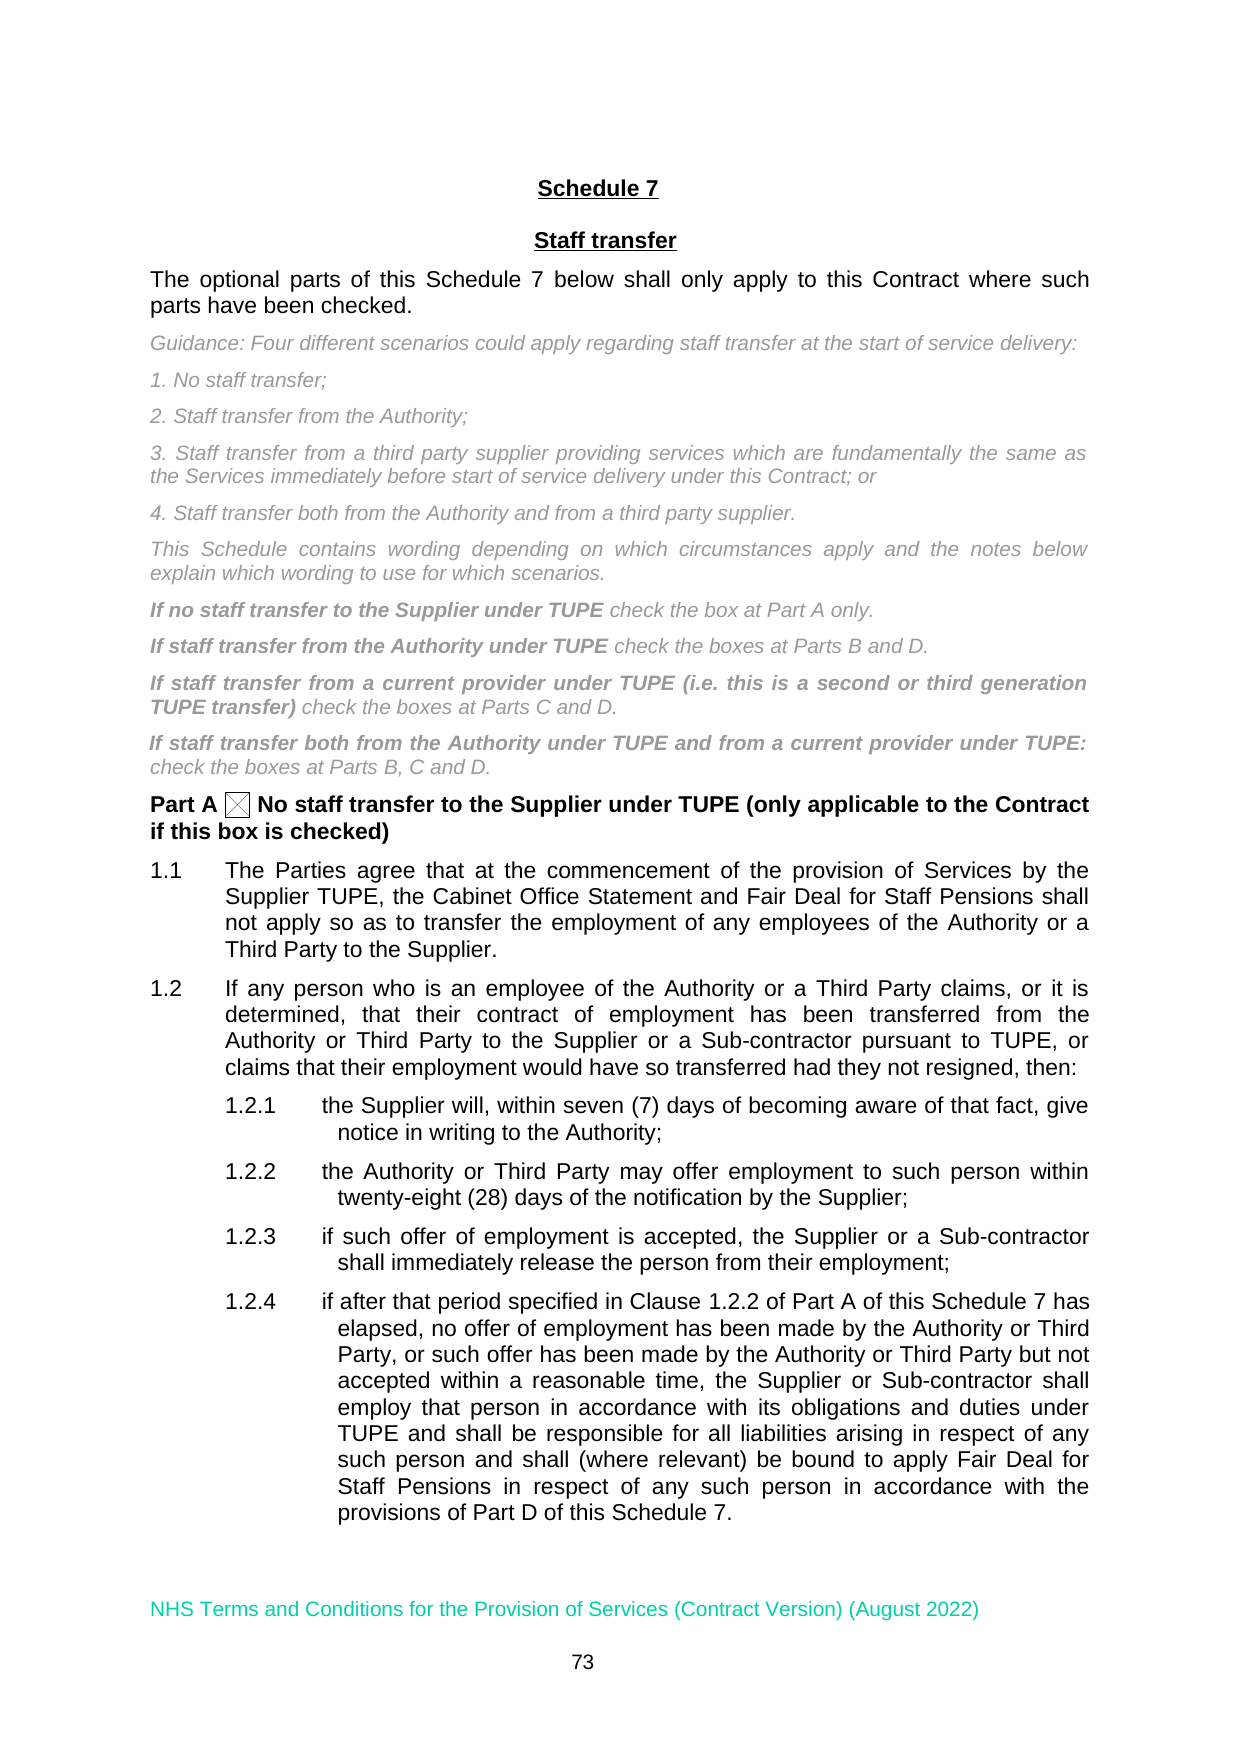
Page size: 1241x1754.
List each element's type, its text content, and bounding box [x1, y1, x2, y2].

list the Authority or Third Party may offer employment to such person within twenty-eight (28) days of the notification by the Supplier; [225, 1158, 1090, 1210]
text If staff transfer both from the Authority under TUPE and from a current provider under TUPE: check the boxes at Parts B, C and D. [149, 731, 1090, 779]
text If staff transfer from the Authority under TUPE check the boxes at Parts B and D. [150, 634, 1090, 658]
text If staff transfer from a current provider under TUPE (i.e. this is a second or third generation TUPE transfer) check the boxes at Parts C and D. [150, 671, 1090, 718]
text 2. Staff transfer from the Authority; [150, 404, 1090, 428]
text The optional parts of this Schedule 7 below shall only apply to this Contract where such parts have been checked. [150, 266, 1090, 318]
text 4. Staff transfer both from the Authority and from a third party supplier. [150, 501, 1090, 525]
text Staff transfer [534, 227, 1090, 253]
list if after that period specified in Clause 1.2.2 of Part A of this Schedule 7 has elapsed, no offer of employment has been made by the Authority or Third Party, or such offer has been made by the Authority or Third Party but not accepted within a reasonable time, the Supplier or Sub-contractor shall employ that person in accordance with its obligations and duties under TUPE and shall be responsible for all liabilities arising in respect of any such person and shall (where relevant) be bound to apply Fair Deal for Staff Pensions in respect of any such person in accordance with the provisions of Part D of this Schedule 7. [225, 1288, 1090, 1525]
text If no staff transfer to the Supplier under TUPE check the box at Part A only. [150, 598, 1090, 622]
text Part A No staff transfer to the Supplier under TUPE (only applicable to the Contract if this box is checked) [150, 791, 1090, 844]
text This Schedule contains wording depending on which circumstances apply and the notes below explain which wording to use for which scenarios. [150, 537, 1090, 585]
text 3. Staff transfer from a third party supplier providing services which are fundamentally the same as the Services immediately before start of service delivery under this Contract; or [150, 440, 1090, 488]
list the Supplier will, within seven (7) days of becoming aware of that fact, give notice in writing to the Authority; [225, 1092, 1090, 1145]
text Guidance: Four different scenarios could apply regarding staff transfer at the start of service delivery: [150, 331, 1090, 355]
text 1. No staff transfer; [150, 367, 1090, 391]
subtitle The Parties agree that at the commencement of the provision of Services by the Supplier TUPE, the Cabinet Office Statement and Fair Deal for Staff Pensions shall not apply so as to transfer the employment of any employees of the Authority or a Third Party to the Supplier. [150, 857, 1090, 962]
list If any person who is an employee of the Authority or a Third Party claims, or it is determined, that their contract of employment has been transferred from the Authority or Third Party to the Supplier or a Sub-contractor pursuant to TUPE, or claims that their employment would have so transferred had they not resigned, then: [150, 974, 1090, 1080]
list if such offer of employment is accepted, the Supplier or a Sub-contractor shall immediately release the person from their employment; [225, 1223, 1090, 1276]
